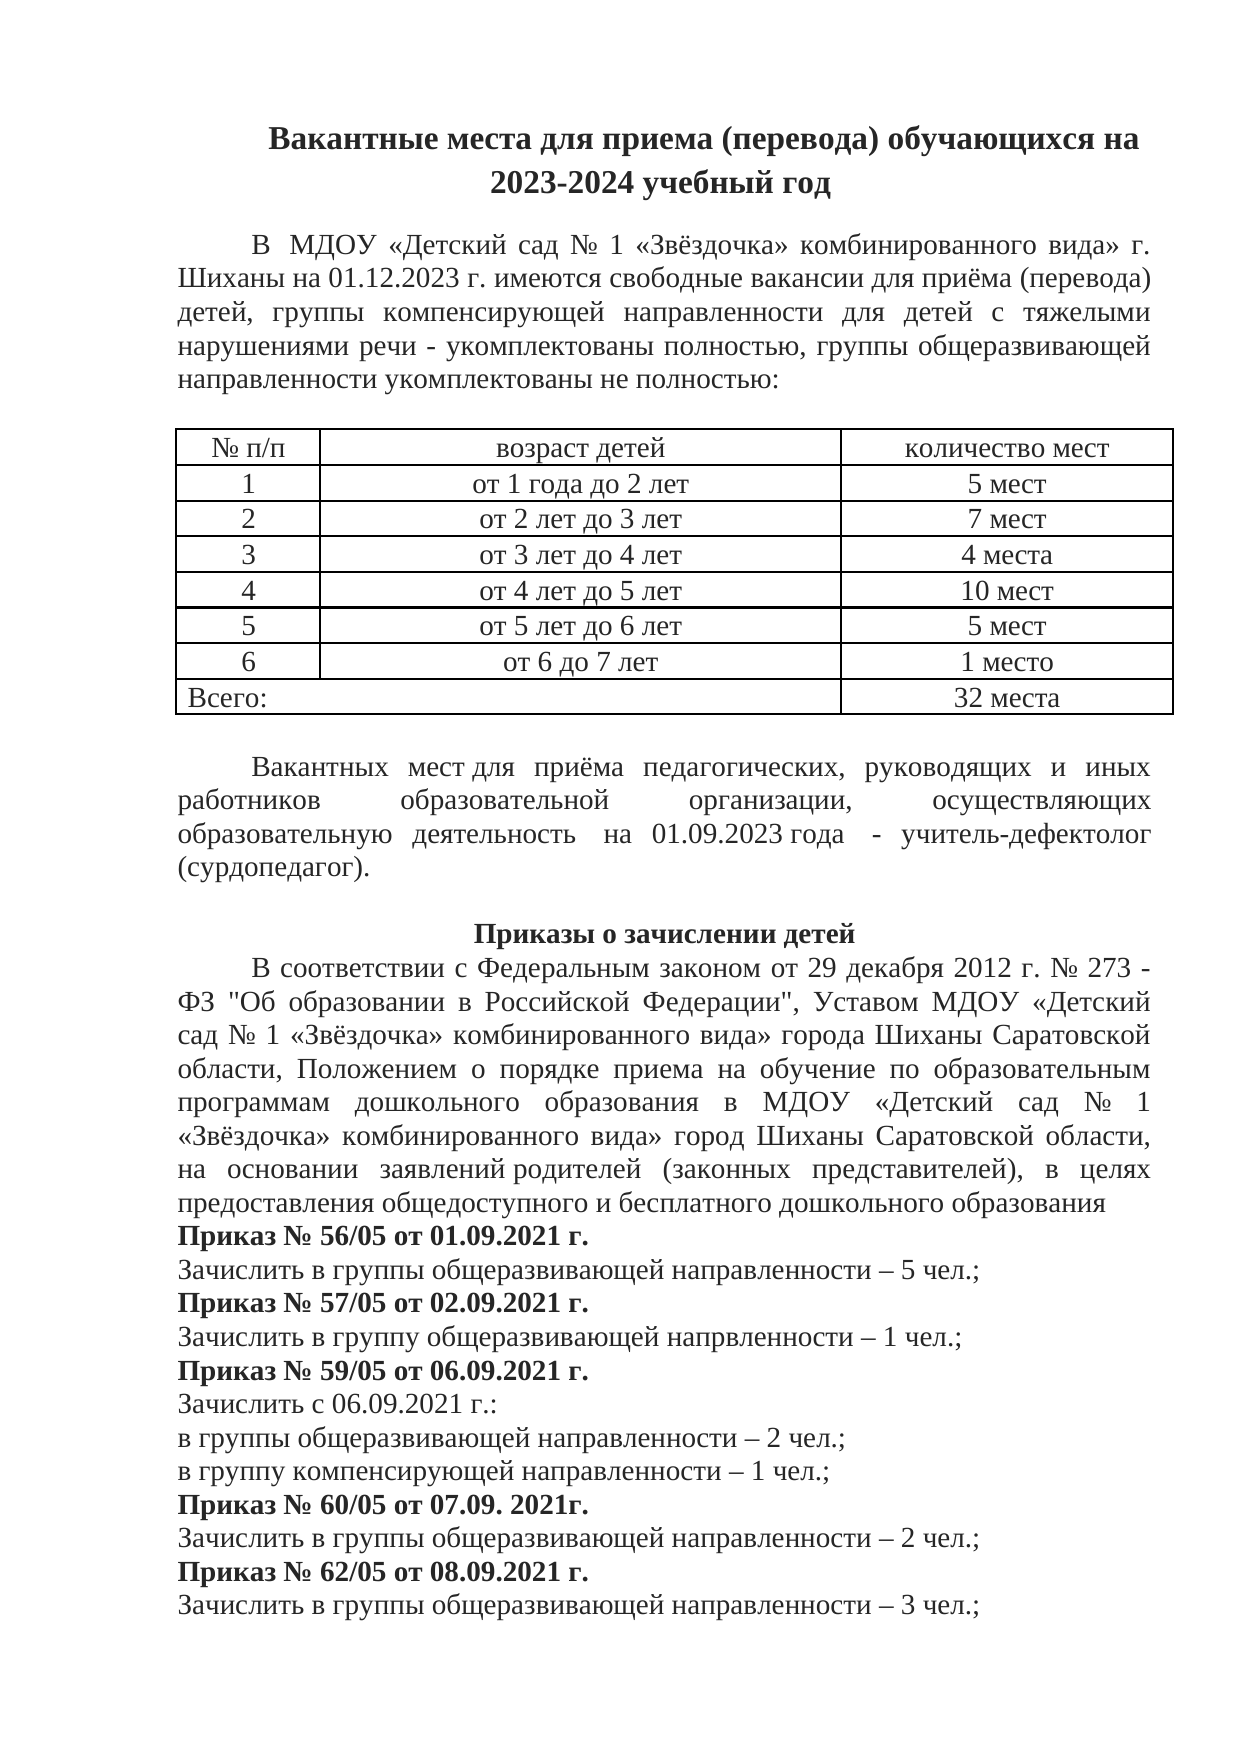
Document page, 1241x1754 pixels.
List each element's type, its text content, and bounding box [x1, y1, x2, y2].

text Приказ № 60/05 от 07.09. 2021г. [177, 1487, 1152, 1520]
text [177, 1520, 1152, 1554]
table_header количество мест [842, 430, 1172, 464]
text Вакантных мест для приёма педагогических, руководящих и иных работников образовательной организации, осуществляющих образовательную деятельность на 01.09.2023 года - учитель-дефектолог (сурдопедагог). [177, 749, 1152, 883]
text Приказ № 57/05 от 02.09.2021 г. [177, 1286, 1152, 1319]
table_cell 7 мест [842, 502, 1172, 535]
table_cell от 1 года до 2 лет [321, 466, 840, 499]
table_cell 4 [177, 573, 319, 606]
text Зачислить с 06.09.2021 г.: [177, 1386, 1152, 1420]
table_cell 5 [177, 609, 319, 642]
table_cell 5 мест [842, 466, 1172, 499]
table_cell 5 мест [842, 609, 1172, 642]
text Зачислить в группы общеразвивающей направленности – 5 чел.; [177, 1252, 1152, 1286]
table_cell 32 места [842, 680, 1172, 713]
text Приказы о зачислении детей [177, 917, 1152, 950]
table_header № п/п [177, 430, 319, 464]
table_header возраст детей [321, 430, 840, 464]
table_cell от 3 лет до 4 лет [321, 537, 840, 571]
text Приказ № 59/05 от 06.09.2021 г. [177, 1353, 1152, 1386]
text Приказ № 62/05 от 08.09.2021 г. [177, 1554, 1152, 1587]
text в группу компенсирующей направленности – 1 чел.; [177, 1453, 1152, 1487]
table_cell 1 [177, 466, 319, 499]
table_cell от 5 лет до 6 лет [321, 609, 840, 642]
table_cell 4 места [842, 537, 1172, 571]
text Приказ № 56/05 от 01.09.2021 г. [177, 1218, 1152, 1252]
text В соответствии с Федеральным законом от 29 декабря 2012 г. № 273 - ФЗ "Об образовании в Российской Федерации", Уставом МДОУ «Детский сад № 1 «Звёздочка» комбинированного вида» города Шиханы Саратовской области, Положением о порядке приема на обучение по образовательным программам дошкольного образования в МДОУ «Детский сад № 1 «Звёздочка» комбинированного вида» город Шиханы Саратовской области, на основании заявлений родителей (законных представителей), в целях предоставления общедоступного и бесплатного дошкольного образования [177, 950, 1152, 1218]
text Зачислить в группы общеразвивающей направленности – 3 чел.; [177, 1587, 1152, 1621]
text в группы общеразвивающей направленности – 2 чел.; [177, 1420, 1152, 1453]
table_cell 10 мест [842, 573, 1172, 606]
text Зачислить в группу общеразвивающей напрвленности – 1 чел.; [177, 1319, 1152, 1353]
table_cell от 2 лет до 3 лет [321, 502, 840, 535]
table_cell 3 [177, 537, 319, 571]
table_cell 6 [177, 644, 319, 678]
text В МДОУ «Детский сад № 1 «Звёздочка» комбинированного вида» г. Шиханы на 01.12.2023 г. имеются свободные вакансии для приёма (перевода) детей, группы компенсирующей направленности для детей с тяжелыми нарушениями речи - укомплектованы полностью, группы общеразвивающей направленности укомплектованы не полностью: [177, 227, 1152, 395]
table_cell 2 [177, 502, 319, 535]
table_cell от 6 до 7 лет [321, 644, 840, 678]
table_cell от 4 лет до 5 лет [321, 573, 840, 606]
table_cell Всего: [177, 680, 840, 713]
text Вакантные места для приема (перевода) обучающихся на 2023-2024 учебный год [177, 118, 1152, 201]
table_cell 1 место [842, 644, 1172, 678]
